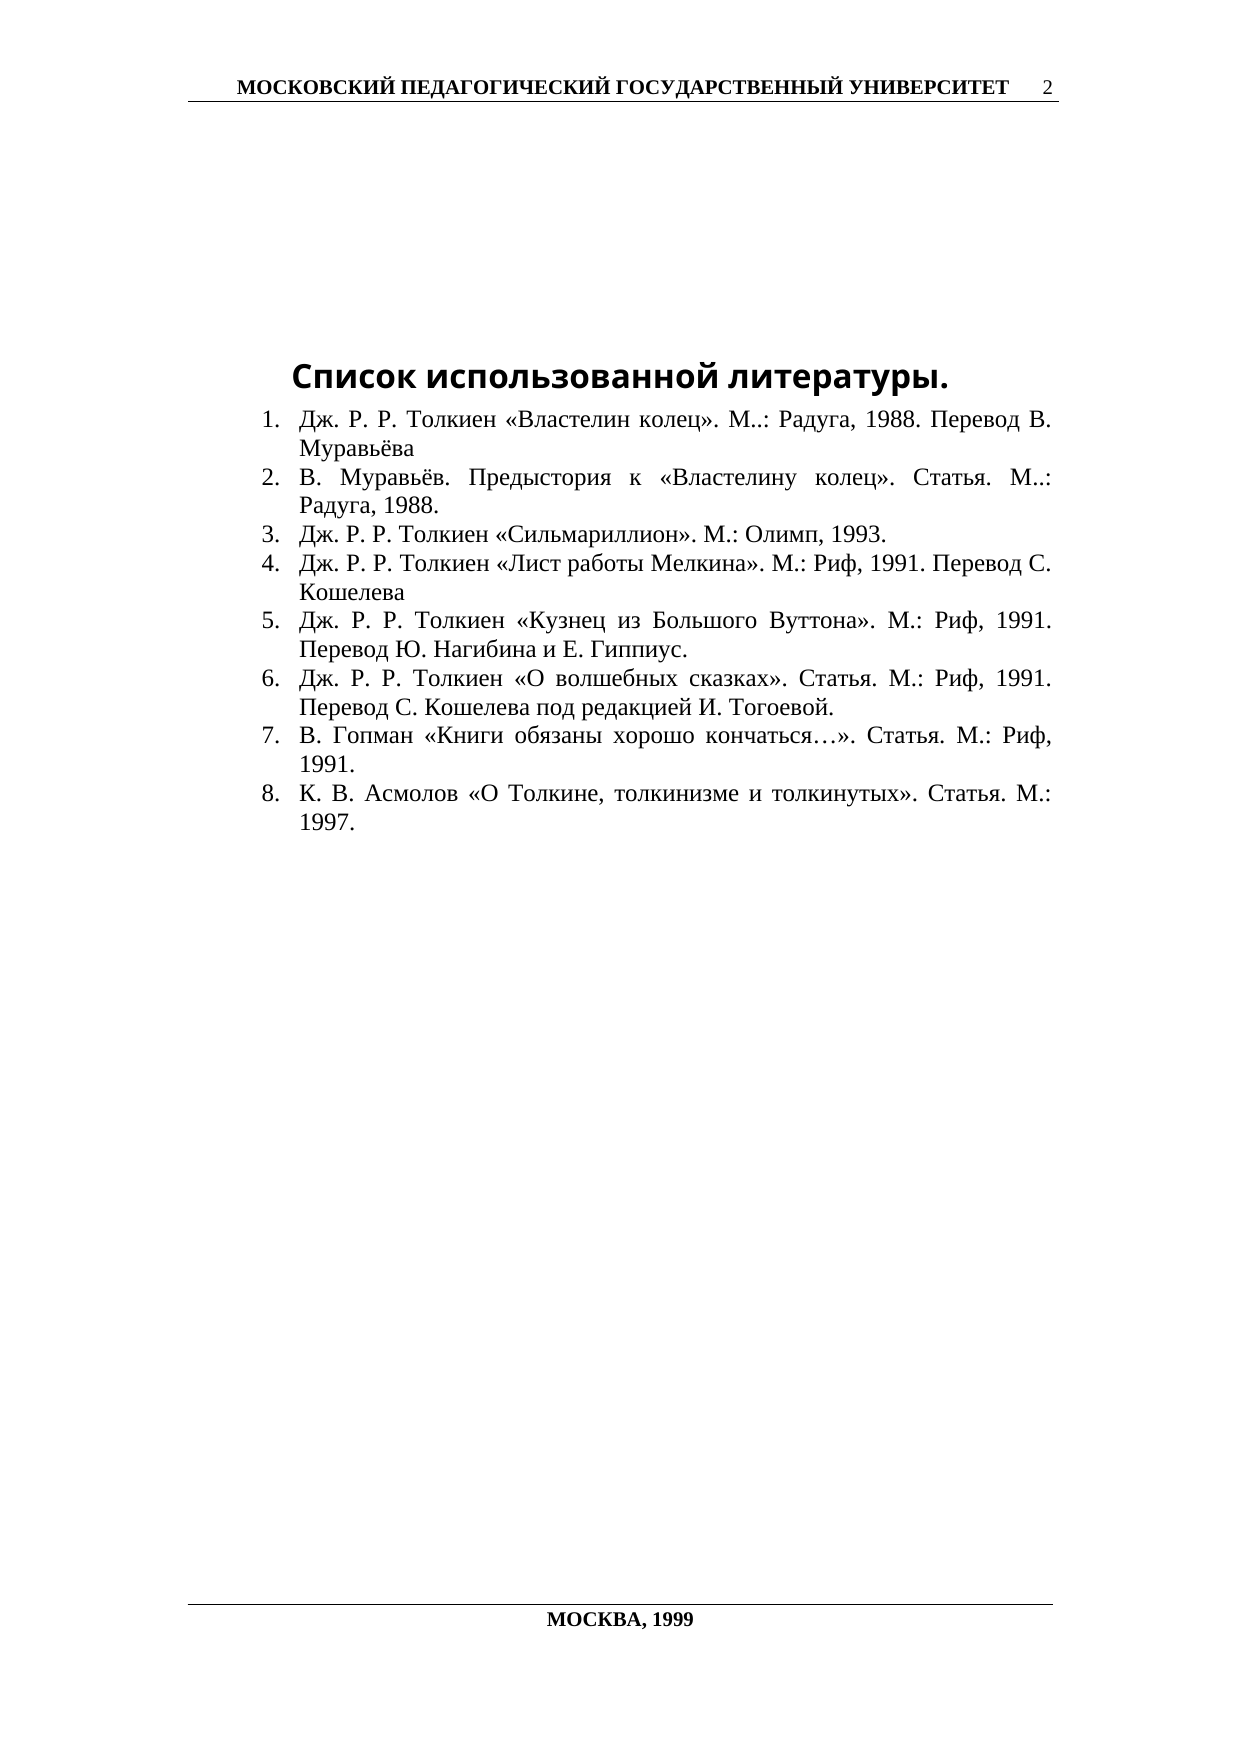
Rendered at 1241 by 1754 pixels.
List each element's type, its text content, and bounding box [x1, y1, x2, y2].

list Дж. Р. Р. Толкиен «Властелин колец». М..: Радуга, 1988. Перевод В. Муравьёва [261, 404, 1053, 462]
list Дж. Р. Р. Толкиен «Кузнец из Большого Вуттона». М.: Риф, 1991. Перевод Ю. Нагибина и Е. Гиппиус. [261, 605, 1053, 663]
list Дж. Р. Р. Толкиен «Сильмариллион». М.: Олимп, 1993. [261, 519, 1053, 548]
list В. Муравьёв. Предыстория к «Властелину колец». Статья. М..: Радуга, 1988. [261, 462, 1053, 519]
subtitle Список использованной литературы. [187, 352, 1053, 398]
list Дж. Р. Р. Толкиен «Лист работы Мелкина». М.: Риф, 1991. Перевод С. Кошелева [261, 548, 1053, 605]
list В. Гопман «Книги обязаны хорошо кончаться…». Статья. М.: Риф, 1991. [261, 720, 1053, 778]
list Дж. Р. Р. Толкиен «О волшебных сказках». Статья. М.: Риф, 1991. Перевод С. Кошелева под редакцией И. Тогоевой. [261, 663, 1053, 720]
list К. В. Асмолов «О Толкине, толкинизме и толкинутых». Статья. М.: 1997. [261, 778, 1053, 835]
